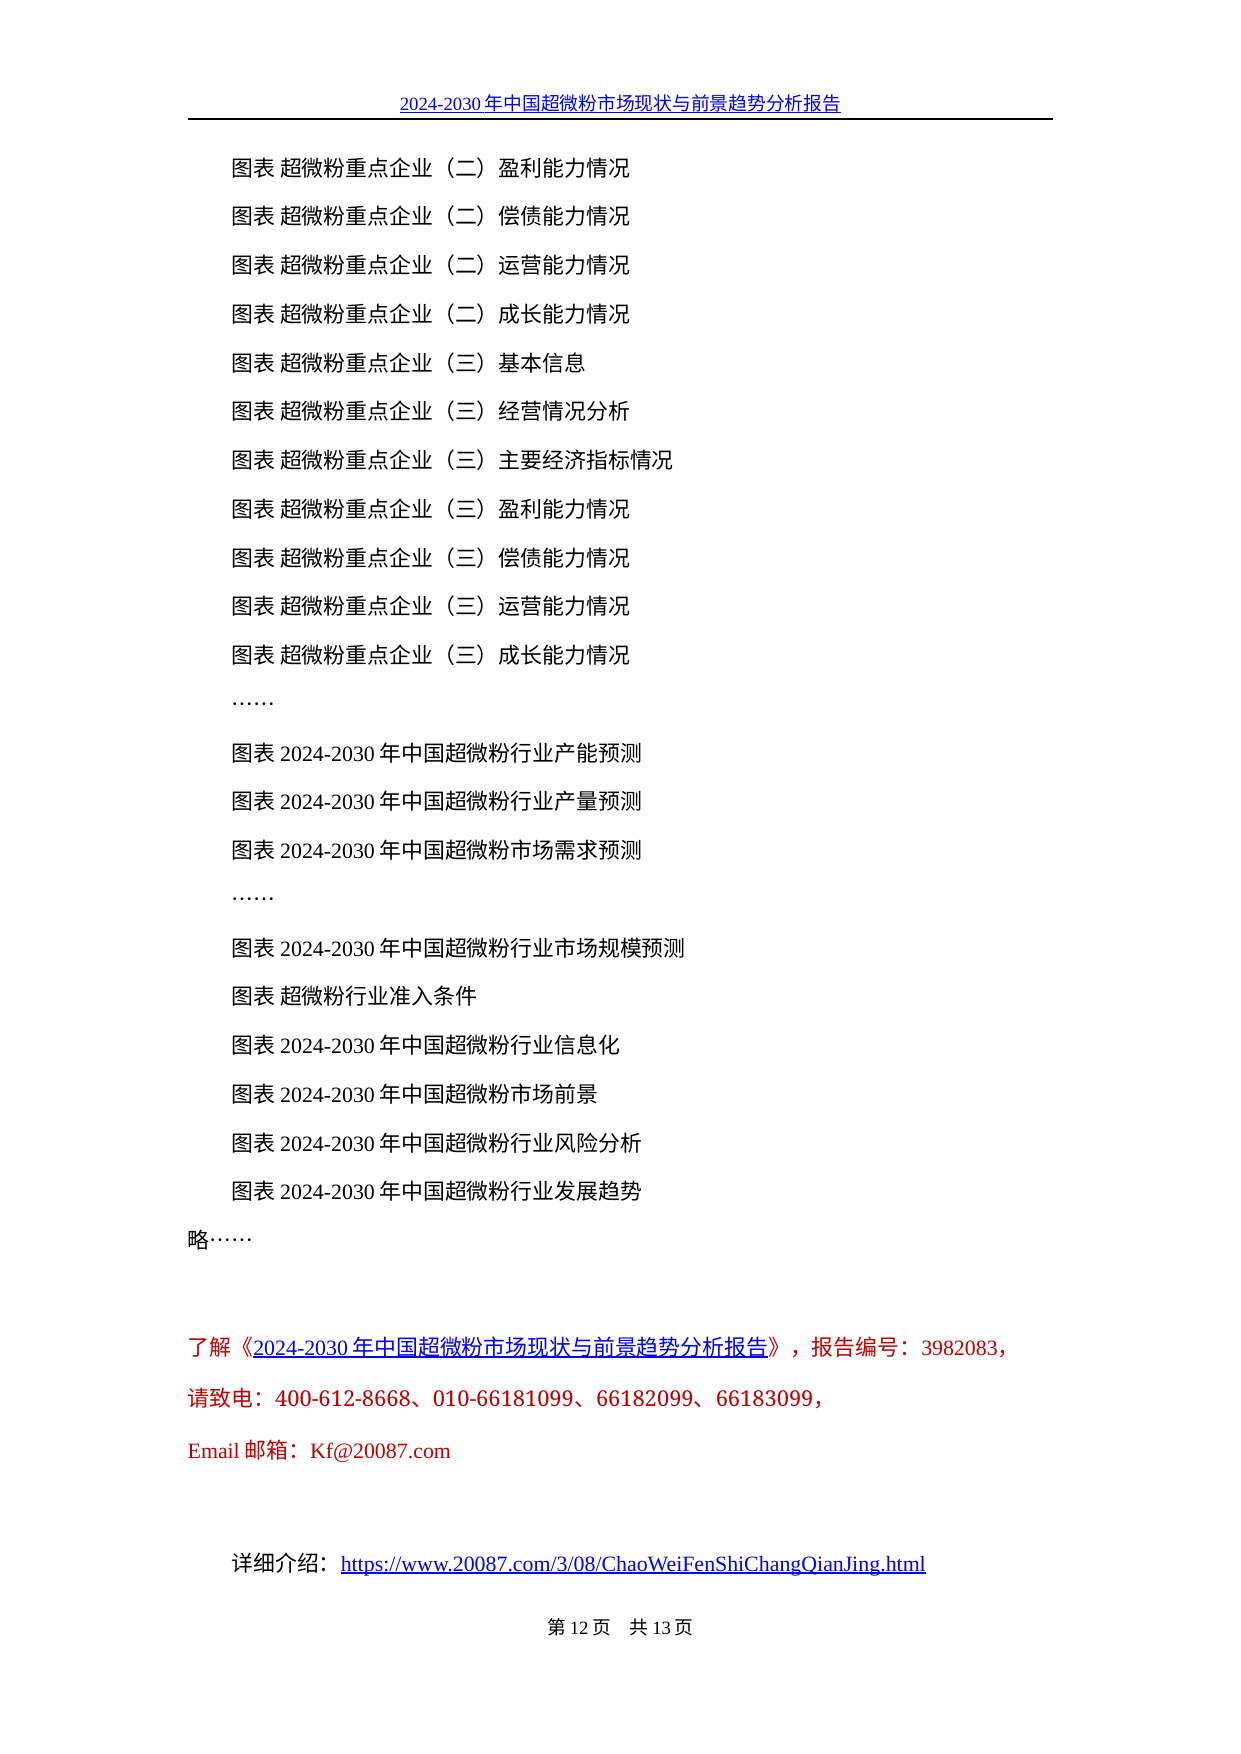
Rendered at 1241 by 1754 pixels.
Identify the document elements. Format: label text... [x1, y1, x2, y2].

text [187, 150, 1053, 1255]
text 详细介绍：https://www.20087.com/3/08/ChaoWeiFenShiChangQianJing.html [187, 1545, 1053, 1578]
text 了解《2024-2030年中国超微粉市场现状与前景趋势分析报告》，报告编号：3982083， [187, 1329, 1053, 1362]
text Email邮箱：Kf@20087.com [187, 1432, 1053, 1465]
text 请致电：400-612-8668、010-66181099、66182099、66183099， [187, 1381, 1053, 1413]
